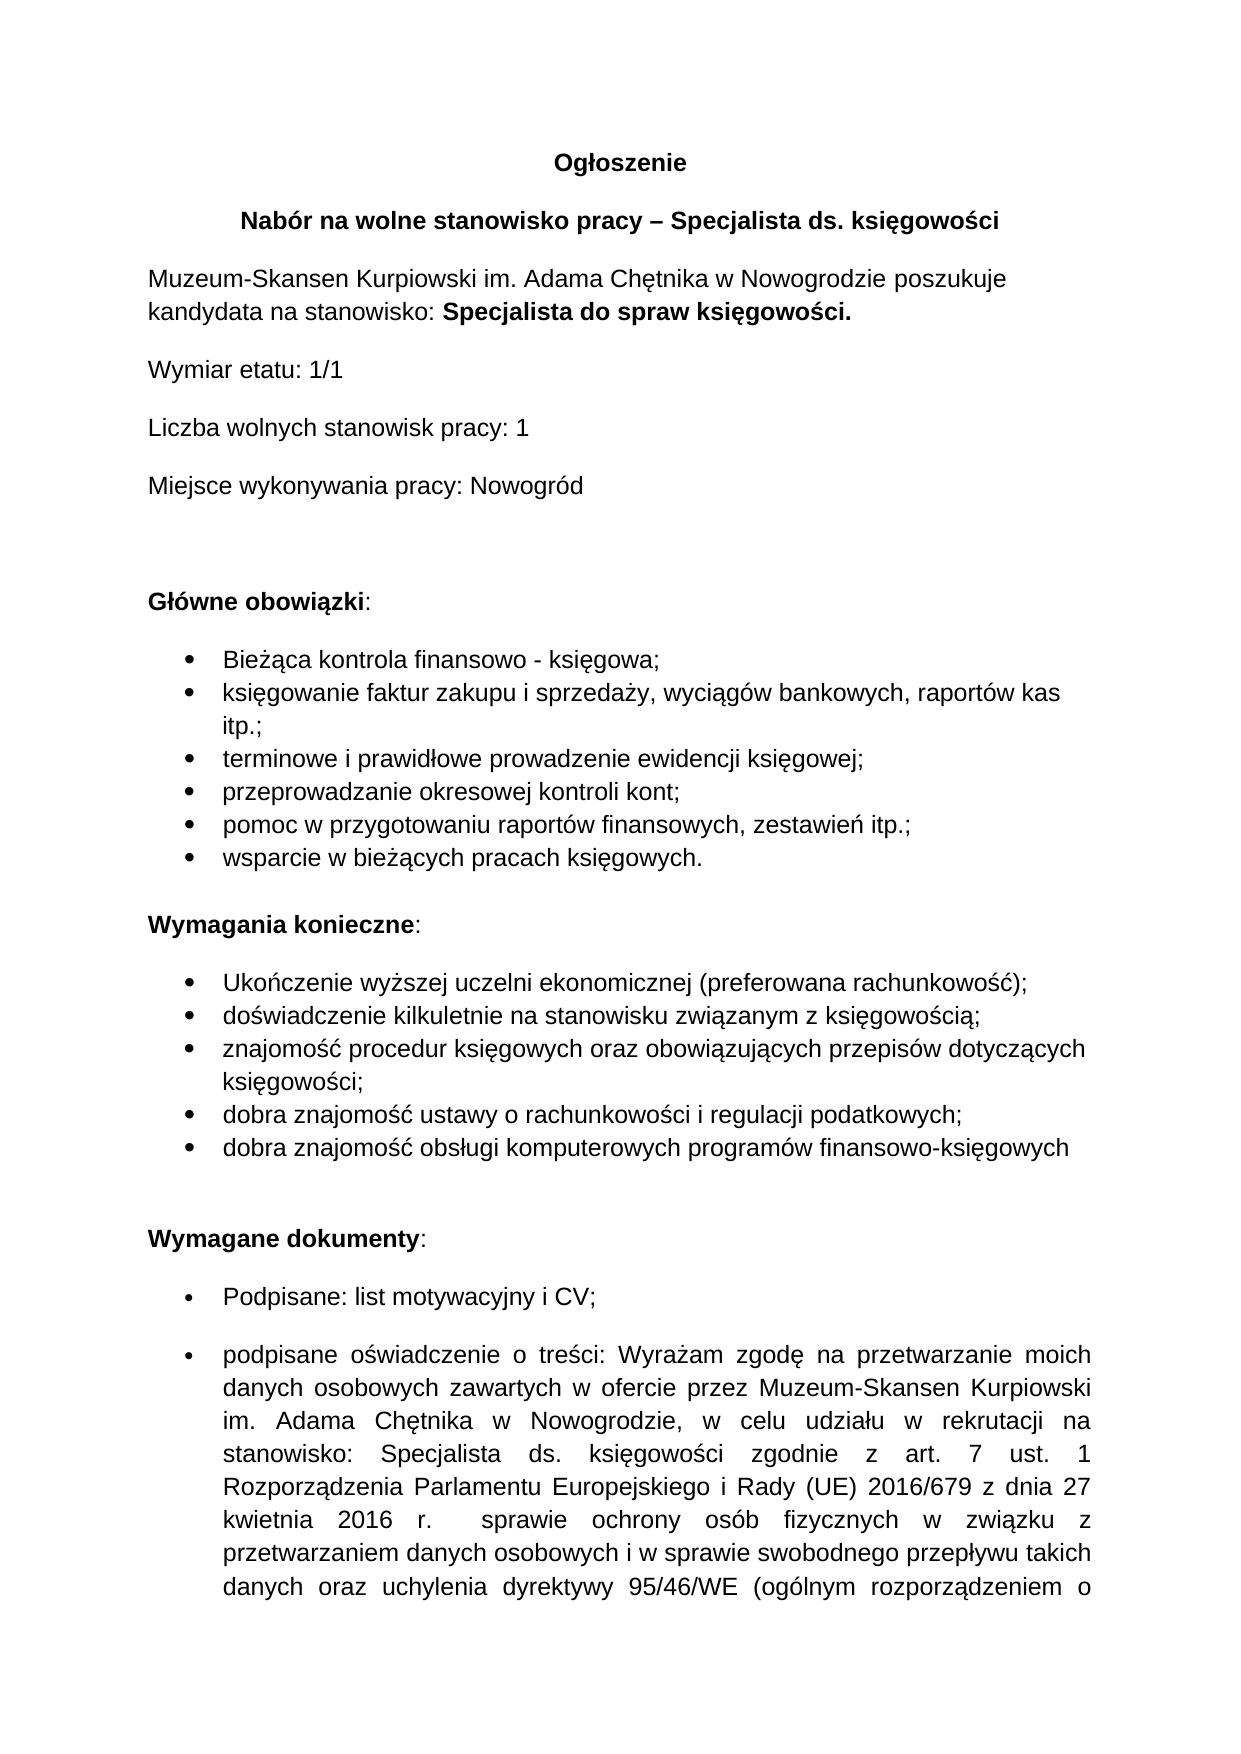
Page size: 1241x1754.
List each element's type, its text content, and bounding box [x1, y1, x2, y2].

list przeprowadzanie okresowej kontroli kont; [185, 777, 1093, 806]
text Liczba wolnych stanowisk pracy: 1 [148, 413, 1093, 441]
text Wymiar etatu: 1/1 [148, 355, 1093, 383]
text Muzeum-Skansen Kurpiowski im. Adama Chętnika w Nowogrodzie poszukuje kandydata na stanowisko: Specjalista do spraw księgowości. [148, 264, 1093, 325]
list pomoc w przygotowaniu raportów finansowych, zestawień itp.; [185, 810, 1093, 839]
list doświadczenie kilkuletnie na stanowisku związanym z księgowością; [185, 1001, 1093, 1029]
text Wymagane dokumenty: [148, 1224, 1093, 1253]
text Główne obowiązki: [148, 587, 1093, 616]
text Ogłoszenie [148, 148, 1093, 176]
list znajomość procedur księgowych oraz obowiązujących przepisów dotyczących księgowości; [185, 1034, 1093, 1096]
text Miejsce wykonywania pracy: Nowogród [148, 471, 1093, 499]
list dobra znajomość obsługi komputerowych programów finansowo-księgowych [185, 1133, 1093, 1162]
list Ukończenie wyższej uczelni ekonomicznej (preferowana rachunkowość); [185, 968, 1093, 996]
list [185, 1340, 1093, 1600]
list księgowanie faktur zakupu i sprzedaży, wyciągów bankowych, raportów kas itp.; [185, 678, 1093, 740]
list Podpisane: list motywacyjny i CV; [185, 1282, 1093, 1311]
text Wymagania konieczne: [148, 909, 1093, 938]
list dobra znajomość ustawy o rachunkowości i regulacji podatkowych; [185, 1100, 1093, 1129]
list terminowe i prawidłowe prowadzenie ewidencji księgowej; [185, 744, 1093, 773]
list Bieżąca kontrola finansowo - księgowa; [185, 645, 1093, 674]
text Nabór na wolne stanowisko pracy – Specjalista ds. księgowości [148, 206, 1093, 234]
list wsparcie w bieżących pracach księgowych. [185, 843, 1093, 872]
